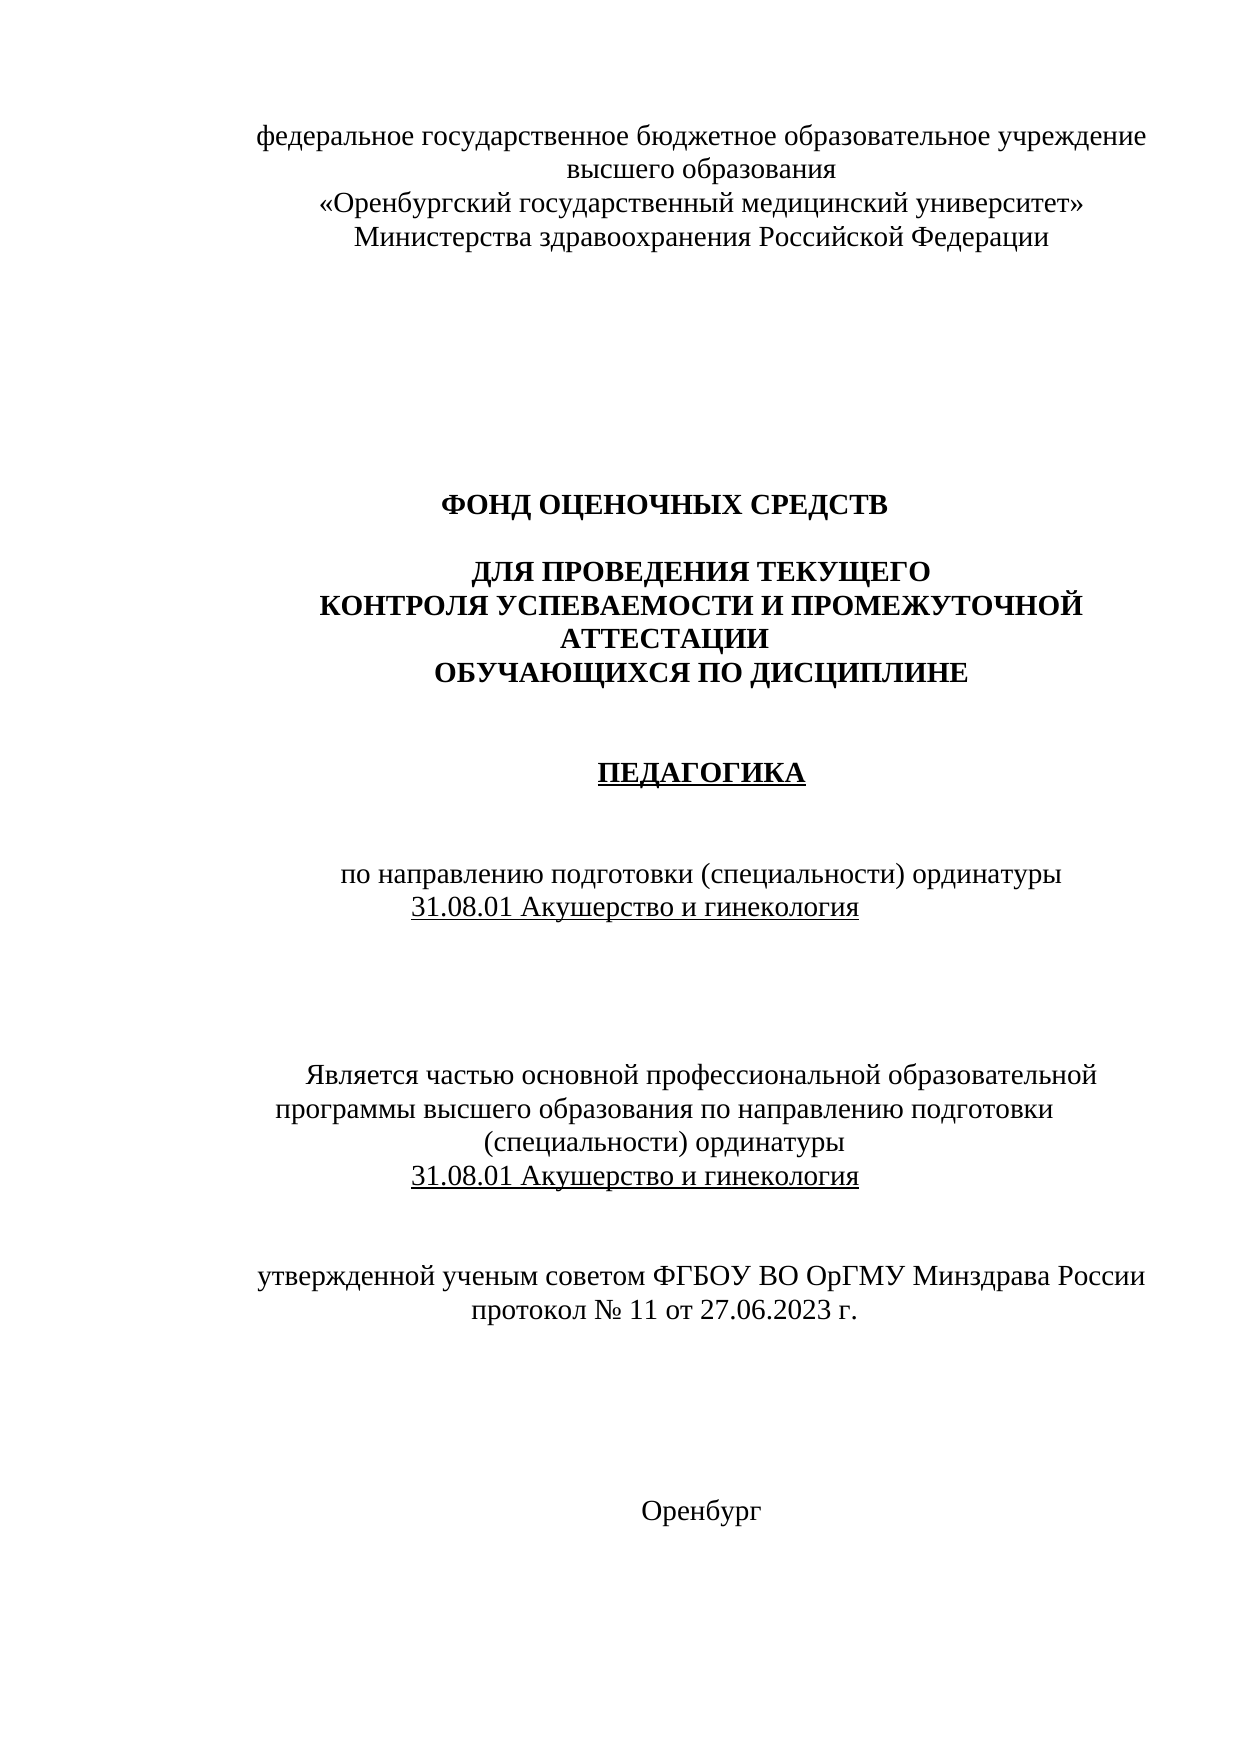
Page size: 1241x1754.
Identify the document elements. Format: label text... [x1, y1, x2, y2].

text утвержденной ученым советом ФГБОУ ВО ОрГМУ Минздрава России протокол № 11 от 27.06.2023 г. [177, 1258, 1152, 1326]
text ДЛЯ ПРОВЕДЕНИЯ ТЕКУЩЕГО [177, 554, 1152, 588]
text КОНТРОЛЯ УСПЕВАЕМОСТИ И ПРОМЕЖУТОЧНОЙ АТТЕСТАЦИИ [177, 588, 1152, 655]
text «Оренбургский государственный медицинский университет» [177, 185, 1152, 219]
text 31.08.01 Акушерство и гинекология [118, 889, 1152, 923]
text по направлению подготовки (специальности) ординатуры [177, 856, 1152, 889]
text Является частью основной профессиональной образовательной программы высшего образования по направлению подготовки (специальности) ординатуры [177, 1057, 1152, 1158]
text ОБУЧАЮЩИХСЯ ПО ДИСЦИПЛИНЕ [177, 655, 1152, 688]
text ПЕДАГОГИКА [177, 755, 1152, 789]
text высшего образования [177, 152, 1152, 185]
text Оренбург [177, 1493, 1152, 1527]
text ФОНД ОЦЕНОЧНЫХ СРЕДСТВ [177, 487, 1152, 521]
text Министерства здравоохранения Российской Федерации [177, 219, 1152, 252]
text 31.08.01 Акушерство и гинекология [118, 1158, 1152, 1191]
text федеральное государственное бюджетное образовательное учреждение [177, 118, 1152, 152]
